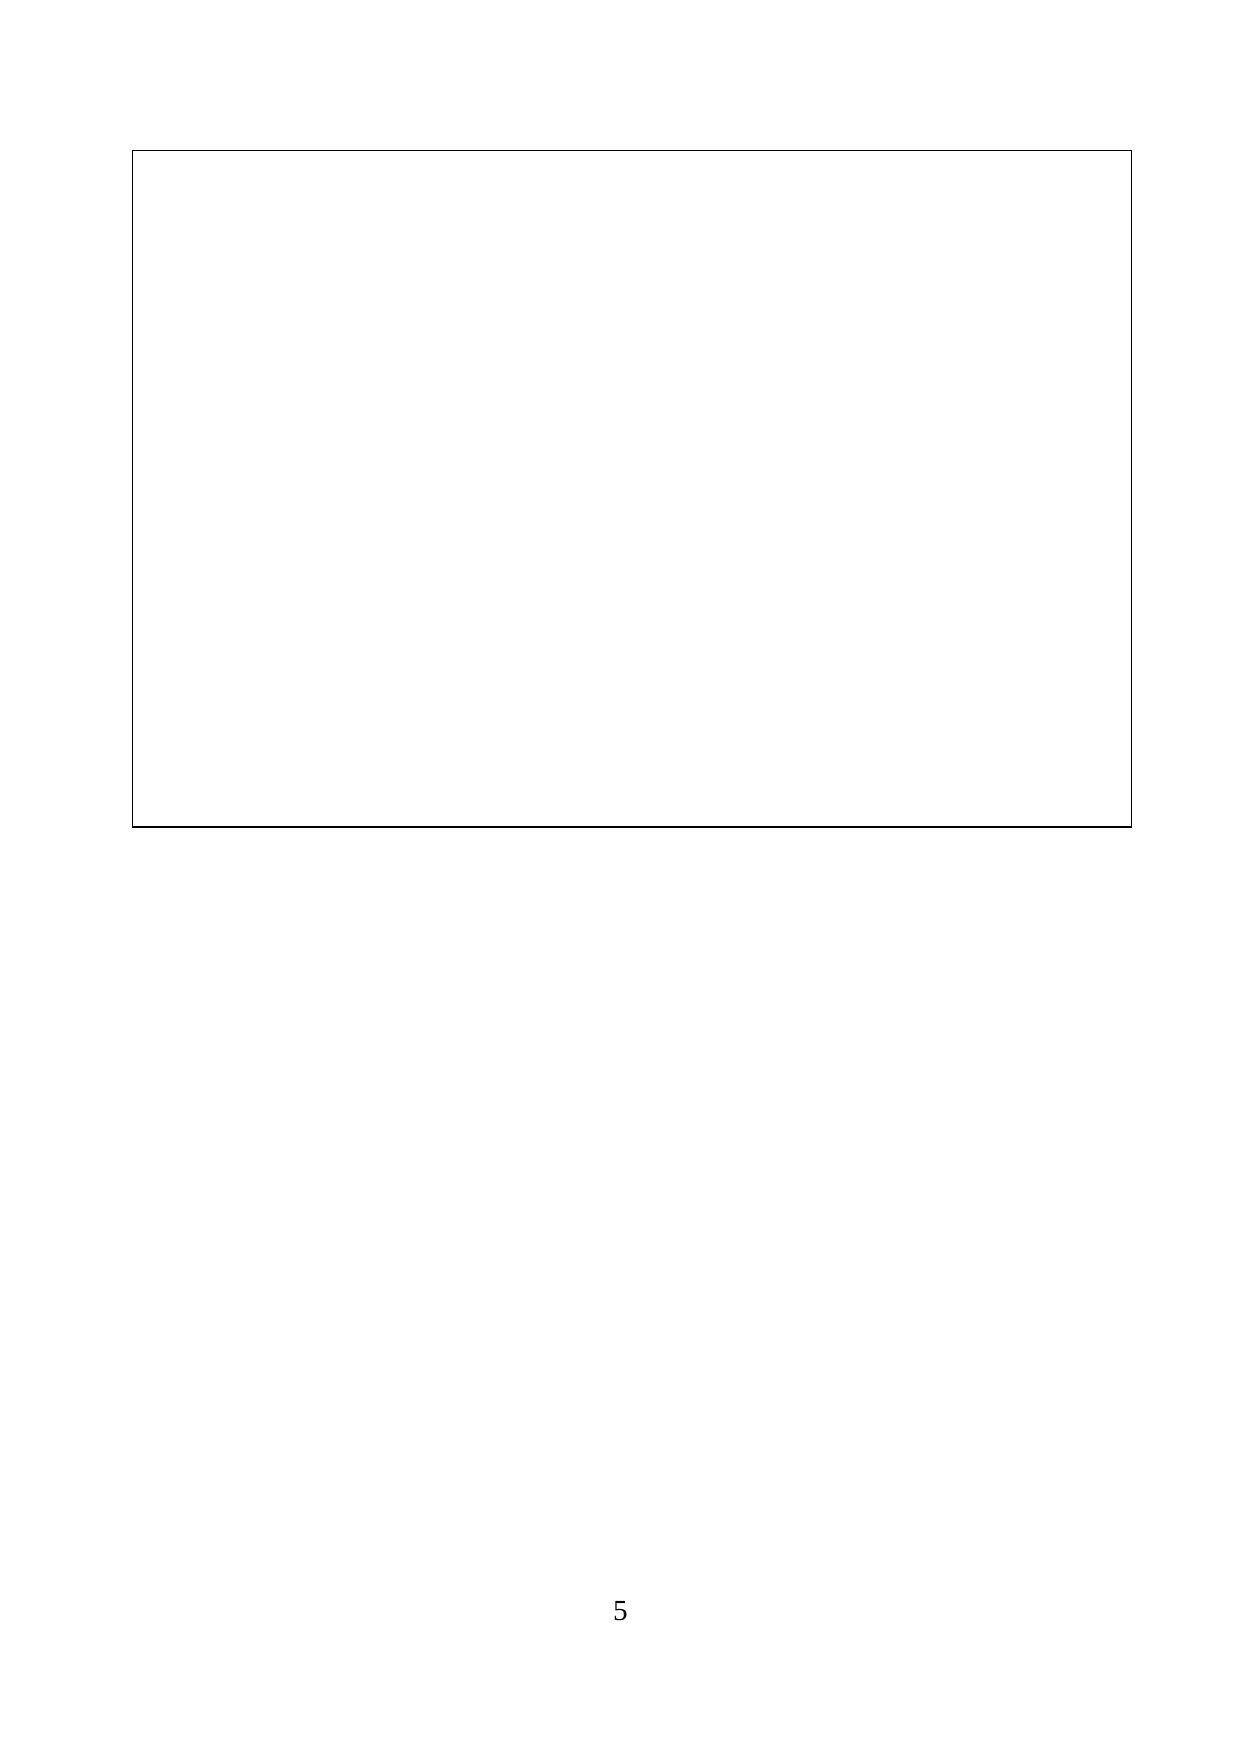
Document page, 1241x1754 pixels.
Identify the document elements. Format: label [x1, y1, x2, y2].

table_header [133, 151, 1131, 826]
